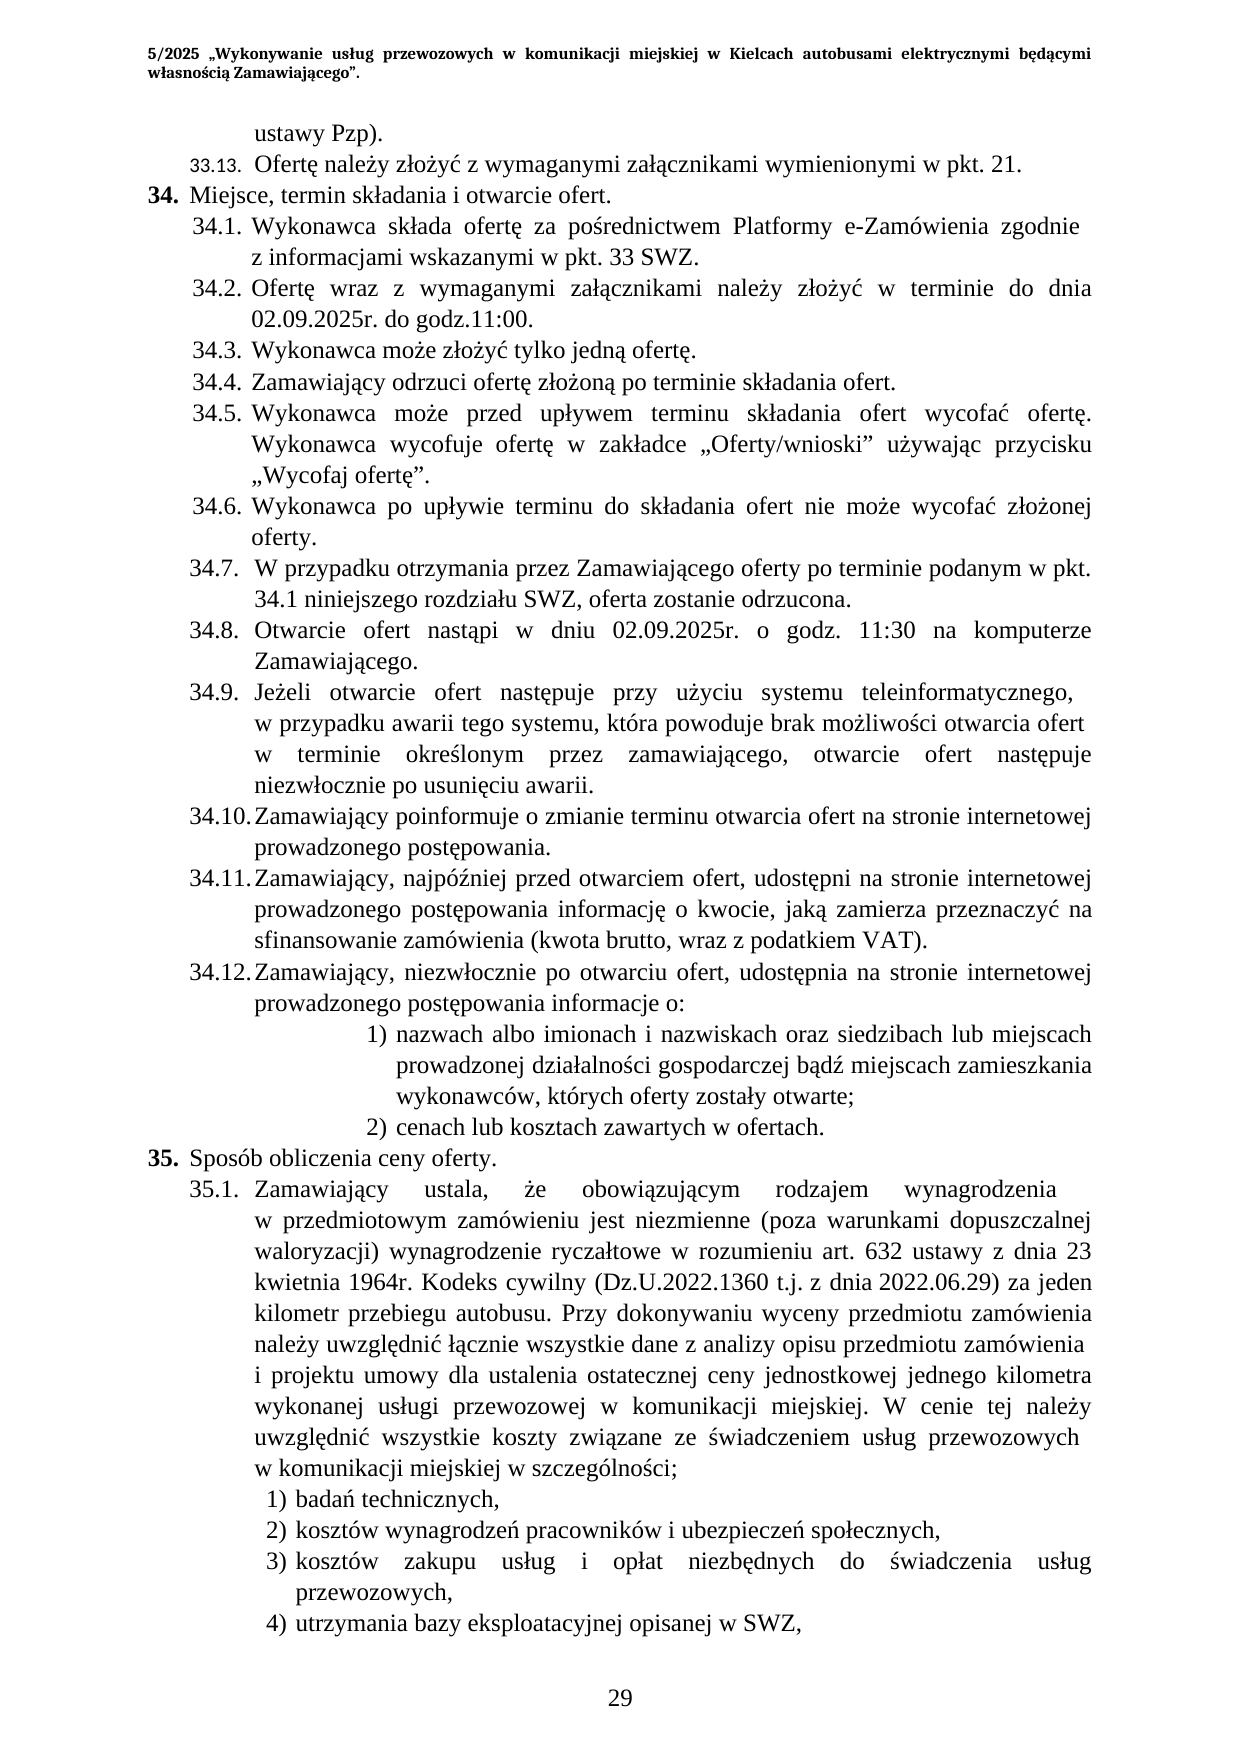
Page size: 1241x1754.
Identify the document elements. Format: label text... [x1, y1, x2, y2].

list W przypadku otrzymania przez Zamawiającego oferty po terminie podanym w pkt. 34.1 niniejszego rozdziału SWZ, oferta zostanie odrzucona. [189, 553, 1092, 613]
list cenach lub kosztach zawartych w ofertach. [366, 1112, 1092, 1141]
list Zamawiający, niezwłocznie po otwarciu ofert, udostępnia na stronie internetowej prowadzonego postępowania informacje o: [189, 957, 1092, 1016]
list Ofertę należy złożyć z wymaganymi załącznikami wymienionymi w pkt. 21. [189, 149, 1092, 178]
list Zamawiający, najpóźniej przed otwarciem ofert, udostępni na stronie internetowej prowadzonego postępowania informację o kwocie, jaką zamierza przeznaczyć na sfinansowanie zamówienia (kwota brutto, wraz z podatkiem VAT). [189, 863, 1092, 954]
list Zamawiający ustala, że obowiązującym rodzajem wynagrodzenia w przedmiotowym zamówieniu jest niezmienne (poza warunkami dopuszczalnej waloryzacji) wynagrodzenie ryczałtowe w rozumieniu art. 632 ustawy z dnia 23 kwietnia 1964r. Kodeks cywilny (Dz.U.2022.1360 t.j. z dnia 2022.06.29) za jeden kilometr przebiegu autobusu. Przy dokonywaniu wyceny przedmiotu zamówienia należy uwzględnić łącznie wszystkie dane z analizy opisu przedmiotu zamówienia i projektu umowy dla ustalenia ostatecznej ceny jednostkowej jednego kilometra wykonanej usługi przewozowej w komunikacji miejskiej. W cenie tej należy uwzględnić wszystkie koszty związane ze świadczeniem usług przewozowych w komunikacji miejskiej w szczególności; [189, 1174, 1092, 1482]
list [189, 118, 1092, 147]
list Ofertę wraz z wymaganymi załącznikami należy złożyć w terminie do dnia 02.09.2025r. do godz.11:00. [192, 273, 1092, 333]
list nazwach albo imionach i nazwiskach oraz siedzibach lub miejscach prowadzonej działalności gospodarczej bądź miejscach zamieszkania wykonawców, których oferty zostały otwarte; [366, 1019, 1092, 1109]
list kosztów wynagrodzeń pracowników i ubezpieczeń społecznych, [266, 1515, 1092, 1544]
subtitle Sposób obliczenia ceny oferty. [148, 1143, 1092, 1172]
list Zamawiający odrzuci ofertę złożoną po terminie składania ofert. [192, 367, 1092, 395]
list Wykonawca składa ofertę za pośrednictwem Platformy e-Zamówienia zgodnie z informacjami wskazanymi w pkt. 33 SWZ. [192, 211, 1092, 271]
list Jeżeli otwarcie ofert następuje przy użyciu systemu teleinformatycznego, w przypadku awarii tego systemu, która powoduje brak możliwości otwarcia ofert w terminie określonym przez zamawiającego, otwarcie ofert następuje niezwłocznie po usunięciu awarii. [189, 677, 1092, 799]
list Wykonawca po upływie terminu do składania ofert nie może wycofać złożonej oferty. [192, 491, 1092, 551]
list badań technicznych, [266, 1484, 1092, 1513]
list Wykonawca może złożyć tylko jedną ofertę. [192, 336, 1092, 364]
subtitle Miejsce, termin składania i otwarcie ofert. [148, 180, 1092, 209]
list kosztów zakupu usług i opłat niezbędnych do świadczenia usług przewozowych, [266, 1546, 1092, 1606]
list utrzymania bazy eksploatacyjnej opisanej w SWZ, [266, 1608, 1092, 1637]
list Otwarcie ofert nastąpi w dniu 02.09.2025r. o godz. 11:30 na komputerze Zamawiającego. [189, 615, 1092, 675]
list Zamawiający poinformuje o zmianie terminu otwarcia ofert na stronie internetowej prowadzonego postępowania. [189, 801, 1092, 861]
